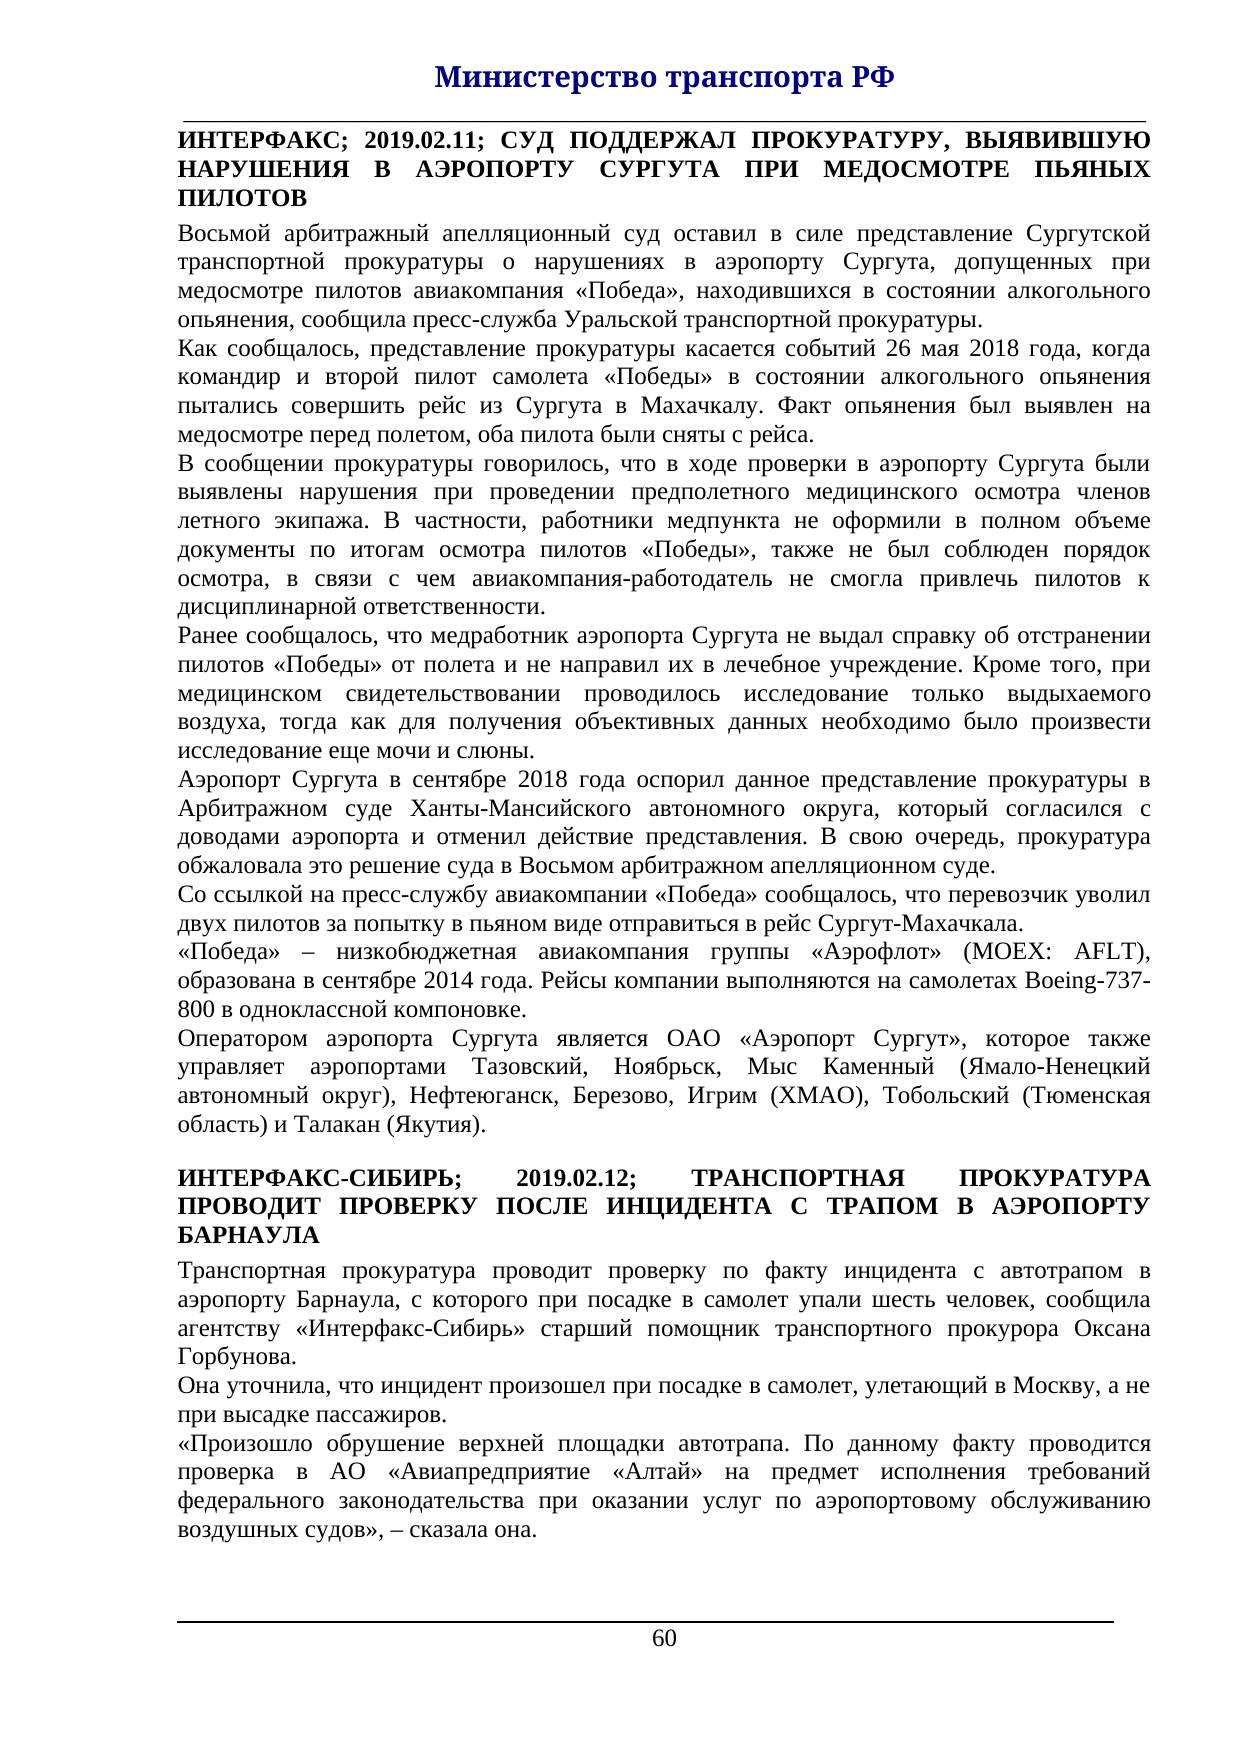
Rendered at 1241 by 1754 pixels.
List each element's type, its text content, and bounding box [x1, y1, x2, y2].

text Ранее сообщалось, что медработник аэропорта Сургута не выдал справку об отстранении пилотов «Победы» от полета и не направил их в лечебное учреждение. Кроме того, при медицинском свидетельствовании проводилось исследование только выдыхаемого воздуха, тогда как для получения объективных данных необходимо было произвести исследование еще мочи и слюны. [177, 620, 1152, 764]
text Восьмой арбитражный апелляционный суд оставил в силе представление Сургутской транспортной прокуратуры о нарушениях в аэропорту Сургута, допущенных при медосмотре пилотов авиакомпания «Победа», находившихся в состоянии алкогольного опьянения, сообщила пресс-служба Уральской транспортной прокуратуры. [177, 218, 1152, 333]
text «Произошло обрушение верхней площадки автотрапа. По данному факту проводится проверка в АО «Авиапредприятие «Алтай» на предмет исполнения требований федерального законодательства при оказании услуг по аэропортовому обслуживанию воздушных судов», – сказала она. [177, 1428, 1152, 1543]
text «Победа» – низкобюджетная авиакомпания группы «Аэрофлот» (MOEX: AFLT), образована в сентябре 2014 года. Рейсы компании выполняются на самолетах Boeing-737-800 в одноклассной компоновке. [177, 936, 1152, 1023]
text В сообщении прокуратуры говорилось, что в ходе проверки в аэропорту Сургута были выявлены нарушения при проведении предполетного медицинского осмотра членов летного экипажа. В частности, работники медпункта не оформили в полном объеме документы по итогам осмотра пилотов «Победы», также не был соблюден порядок осмотра, в связи с чем авиакомпания-работодатель не смогла привлечь пилотов к дисциплинарной ответственности. [177, 448, 1152, 620]
text Аэропорт Сургута в сентябре 2018 года оспорил данное представление прокуратуры в Арбитражном суде Ханты-Мансийского автономного округа, который согласился с доводами аэропорта и отменил действие представления. В свою очередь, прокуратура обжаловала это решение суда в Восьмом арбитражном апелляционном суде. [177, 764, 1152, 879]
text Как сообщалось, представление прокуратуры касается событий 26 мая 2018 года, когда командир и второй пилот самолета «Победы» в состоянии алкогольного опьянения пытались совершить рейс из Сургута в Махачкалу. Факт опьянения был выявлен на медосмотре перед полетом, оба пилота были сняты с рейса. [177, 333, 1152, 448]
text Она уточнила, что инцидент произошел при посадке в самолет, улетающий в Москву, а не при высадке пассажиров. [177, 1370, 1152, 1428]
text Оператором аэропорта Сургута является ОАО «Аэропорт Сургут», которое также управляет аэропортами Тазовский, Ноябрьск, Мыс Каменный (Ямало-Ненецкий автономный округ), Нефтеюганск, Березово, Игрим (ХМАО), Тобольский (Тюменская область) и Талакан (Якутия). [177, 1023, 1152, 1138]
subtitle ИНТЕРФАКС-СИБИРЬ; 2019.02.12; ТРАНСПОРТНАЯ ПРОКУРАТУРА ПРОВОДИТ ПРОВЕРКУ ПОСЛЕ ИНЦИДЕНТА С ТРАПОМ В АЭРОПОРТУ БАРНАУЛА [177, 1163, 1152, 1249]
text Со ссылкой на пресс-службу авиакомпании «Победа» сообщалось, что перевозчик уволил двух пилотов за попытку в пьяном виде отправиться в рейс Сургут-Махачкала. [177, 879, 1152, 936]
subtitle ИНТЕРФАКС; 2019.02.11; СУД ПОДДЕРЖАЛ ПРОКУРАТУРУ, ВЫЯВИВШУЮ НАРУШЕНИЯ В АЭРОПОРТУ СУРГУТА ПРИ МЕДОСМОТРЕ ПЬЯНЫХ ПИЛОТОВ [177, 125, 1152, 211]
text Транспортная прокуратура проводит проверку по факту инцидента с автотрапом в аэропорту Барнаула, с которого при посадке в самолет упали шесть человек, сообщила агентству «Интерфакс-Сибирь» старший помощник транспортного прокурора Оксана Горбунова. [177, 1255, 1152, 1370]
